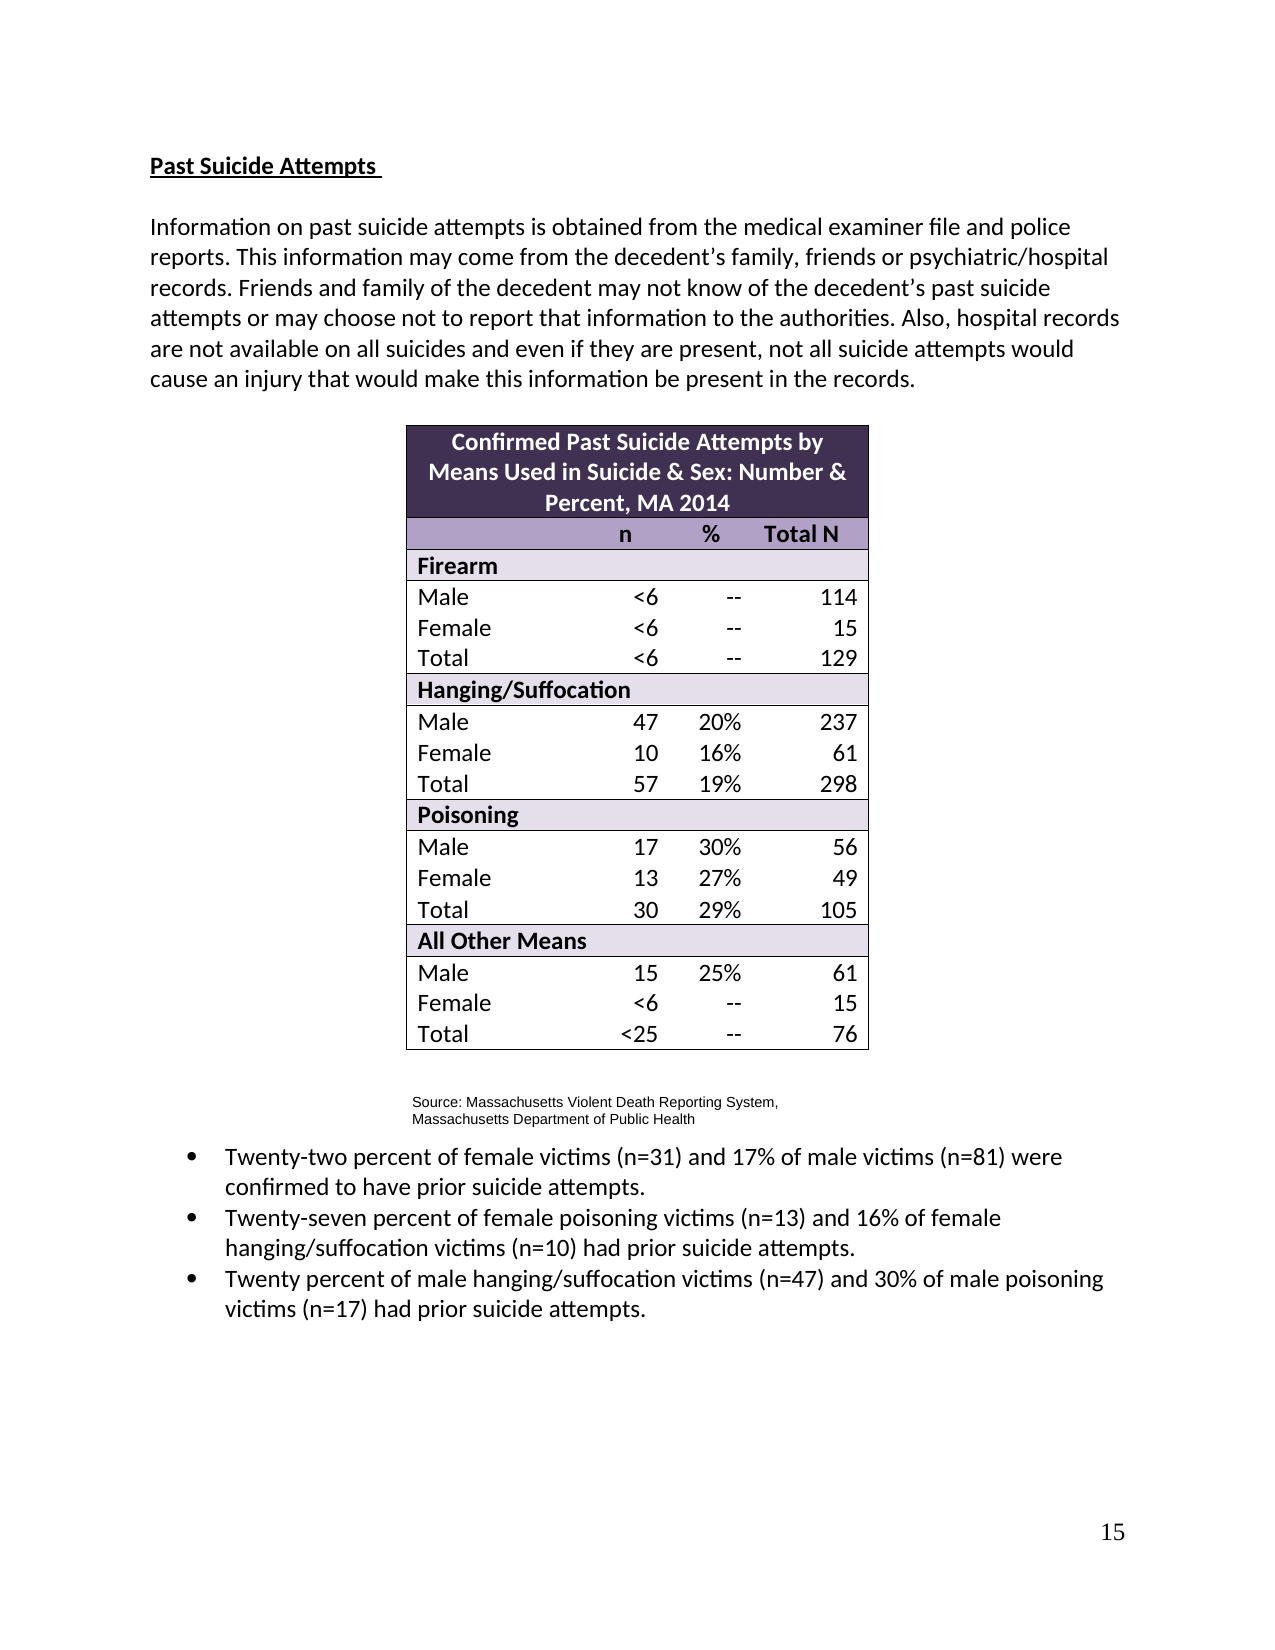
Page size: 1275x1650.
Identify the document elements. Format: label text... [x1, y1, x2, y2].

table_cell 61 [753, 736, 868, 767]
table_cell [669, 800, 753, 830]
list Twenty-seven percent of female poisoning victims (n=13) and 16% of female hanging/suffocation victims (n=10) had prior suicide attempts. [187, 1202, 1125, 1263]
table_cell [669, 550, 753, 580]
table_cell 56 [753, 831, 868, 862]
table_cell 61 [753, 957, 868, 987]
table_cell Total [407, 893, 581, 924]
table_cell <6 [581, 612, 669, 642]
table_cell Male [407, 706, 581, 736]
table_cell Poisoning [407, 800, 669, 830]
table_cell -- [669, 988, 753, 1018]
table_cell 15 [753, 612, 868, 642]
table_cell [669, 925, 753, 956]
table_cell Male [407, 581, 581, 612]
table_cell n [581, 518, 669, 549]
table_cell 27% [669, 862, 753, 893]
list Twenty-two percent of female victims (n=31) and 17% of male victims (n=81) were confirmed to have prior suicide attempts. [187, 1141, 1125, 1202]
table_cell All Other Means [407, 925, 669, 956]
table_cell Total [407, 768, 581, 799]
table_cell 25% [669, 957, 753, 987]
table_cell [407, 518, 581, 549]
table_cell <25 [581, 1018, 669, 1048]
table_cell Hanging/Suffocation [407, 674, 753, 704]
table_cell -- [669, 612, 753, 642]
table_cell Firearm [407, 550, 581, 580]
table_cell 57 [581, 768, 669, 799]
table_header Confirmed Past Suicide Attempts by Means Used in Suicide & Sex: Number & Percent, MA 2014 [407, 426, 868, 517]
table_cell 19% [669, 768, 753, 799]
table_cell Total [407, 643, 581, 673]
table_cell Female [407, 736, 581, 767]
list Twenty percent of male hanging/suffocation victims (n=47) and 30% of male poisoning victims (n=17) had prior suicide attempts. [187, 1263, 1125, 1324]
table_cell Total N [753, 518, 868, 549]
table_cell -- [669, 581, 753, 612]
table_cell 30 [581, 893, 669, 924]
table_cell 29% [669, 893, 753, 924]
table_cell <6 [581, 988, 669, 1018]
table_cell 237 [753, 706, 868, 736]
subtitle Information on past suicide attempts is obtained from the medical examiner file and police reports. This information may come from the decedent’s family, friends or psychiatric/hospital records. Friends and family of the decedent may not know of the decedent’s past suicide attempts or may choose not to report that information to the authorities. Also, hospital records are not available on all suicides and even if they are present, not all suicide attempts would cause an injury that would make this information be present in the records. [150, 211, 1125, 394]
table_cell [753, 800, 868, 830]
table_cell % [669, 518, 753, 549]
table_cell <6 [581, 581, 669, 612]
table_cell 76 [753, 1018, 868, 1048]
table_cell 13 [581, 862, 669, 893]
table_cell 10 [581, 736, 669, 767]
table_cell 47 [581, 706, 669, 736]
table_cell [753, 925, 868, 956]
table_cell 105 [753, 893, 868, 924]
table_cell 30% [669, 831, 753, 862]
table_cell 15 [753, 988, 868, 1018]
table_cell 20% [669, 706, 753, 736]
table_cell Female [407, 612, 581, 642]
table_cell Male [407, 957, 581, 987]
table_cell <6 [581, 643, 669, 673]
table_cell Total [407, 1018, 581, 1048]
table_cell -- [669, 1018, 753, 1048]
table_cell Female [407, 862, 581, 893]
text Past Suicide Attempts [150, 150, 1125, 181]
table_cell 298 [753, 768, 868, 799]
table_cell Male [407, 831, 581, 862]
table_cell [753, 550, 868, 580]
table_cell 16% [669, 736, 753, 767]
table_cell -- [669, 643, 753, 673]
table_cell [753, 674, 868, 704]
table_cell 114 [753, 581, 868, 612]
table_cell Female [407, 988, 581, 1018]
table_cell 129 [753, 643, 868, 673]
table_cell 49 [753, 862, 868, 893]
table_cell 15 [581, 957, 669, 987]
table_cell 17 [581, 831, 669, 862]
table_cell [581, 550, 669, 580]
